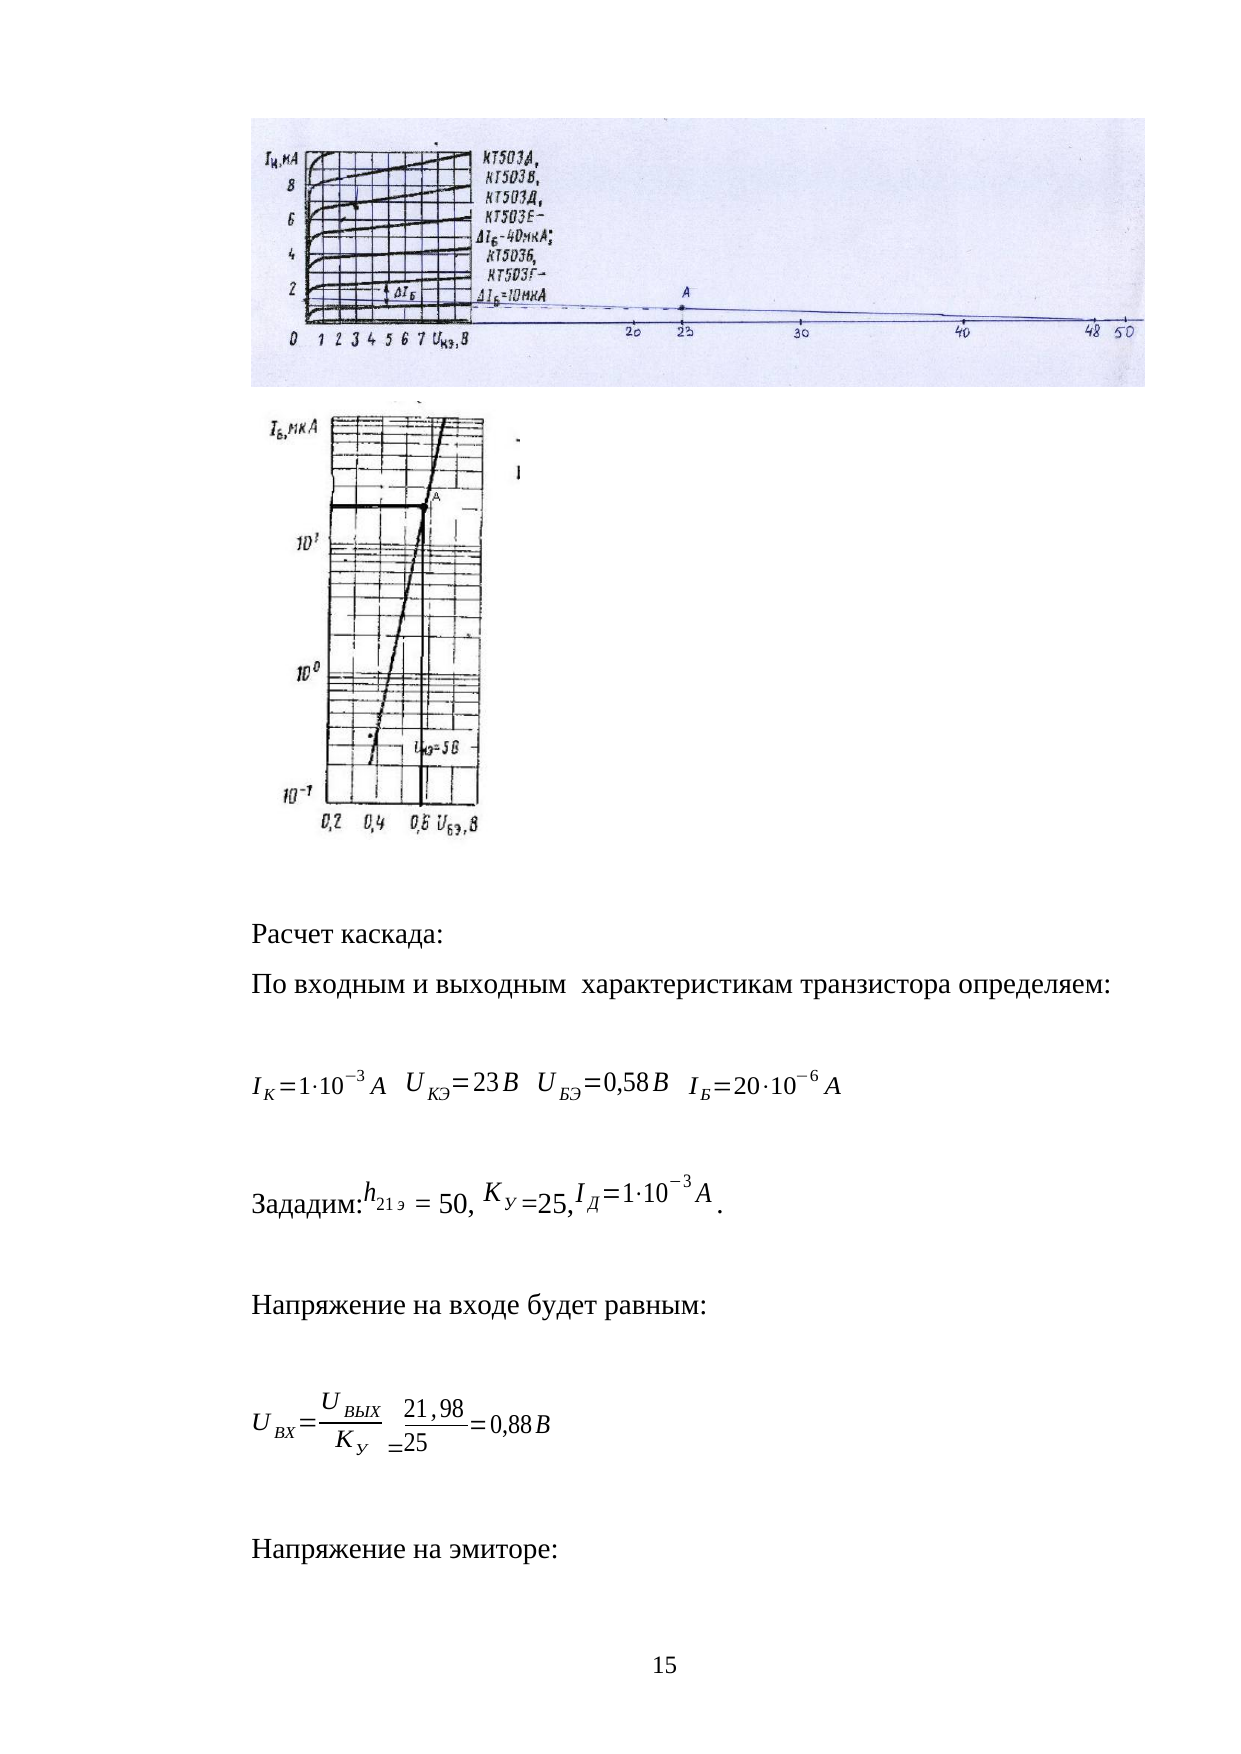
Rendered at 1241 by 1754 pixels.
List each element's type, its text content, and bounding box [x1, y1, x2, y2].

picture [251, 118, 1145, 387]
picture [251, 401, 520, 852]
text Расчет каскада: [177, 916, 1152, 950]
text = [177, 1388, 1152, 1464]
text Напряжение на эмиторе: [177, 1531, 1152, 1565]
text По входным и выходным характеристикам транзистора определяем: [177, 966, 1152, 1000]
text Напряжение на входе будет равным: [177, 1287, 1152, 1321]
text Зададим: = 50, =25,. [177, 1172, 1152, 1220]
